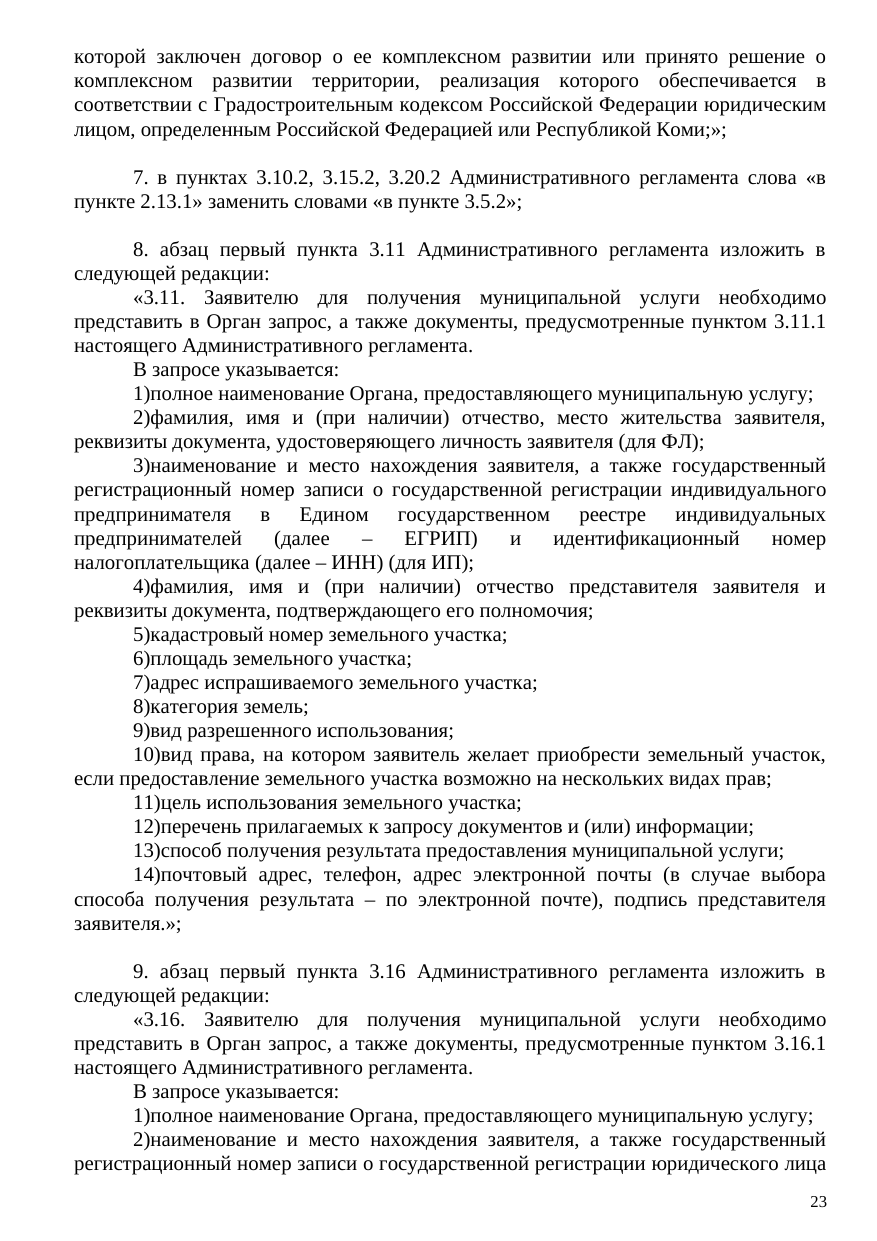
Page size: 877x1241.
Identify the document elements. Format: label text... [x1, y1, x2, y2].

text «3.11. Заявителю для получения муниципальной услуги необходимо представить в Орган запрос, а также документы, предусмотренные пунктом 3.11.1 настоящего Административного регламента. [74, 285, 827, 357]
text 1)полное наименование Органа, предоставляющего муниципальную услугу; [74, 381, 827, 405]
text 5)кадастровый номер земельного участка; [74, 622, 827, 646]
text 4)фамилия, имя и (при наличии) отчество представителя заявителя и реквизиты документа, подтверждающего его полномочия; [74, 574, 827, 622]
text В запросе указывается: [74, 1079, 827, 1103]
text 3)наименование и место нахождения заявителя, а также государственный регистрационный номер записи о государственной регистрации индивидуального предпринимателя в Едином государственном реестре индивидуальных предпринимателей (далее – ЕГРИП) и идентификационный номер налогоплательщика (далее – ИНН) (для ИП); [74, 453, 827, 574]
text 1)полное наименование Органа, предоставляющего муниципальную услугу; [74, 1103, 827, 1127]
text 8)категория земель; [74, 694, 827, 718]
text 2)фамилия, имя и (при наличии) отчество, место жительства заявителя, реквизиты документа, удостоверяющего личность заявителя (для ФЛ); [74, 405, 827, 453]
text 6)площадь земельного участка; [74, 646, 827, 670]
text 12)перечень прилагаемых к запросу документов и (или) информации; [74, 814, 827, 838]
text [74, 44, 827, 141]
text 14)почтовый адрес, телефон, адрес электронной почты (в случае выбора способа получения результата – по электронной почте), подпись представителя заявителя.»; [74, 862, 827, 934]
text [74, 1127, 827, 1175]
text 9)вид разрешенного использования; [74, 718, 827, 742]
text В запросе указывается: [74, 357, 827, 381]
text 9. абзац первый пункта 3.16 Административного регламента изложить в следующей редакции: [74, 959, 827, 1007]
text 8. абзац первый пункта 3.11 Административного регламента изложить в следующей редакции: [74, 237, 827, 285]
text 13)способ получения результата предоставления муниципальной услуги; [74, 838, 827, 862]
text 11)цель использования земельного участка; [74, 790, 827, 814]
text 7. в пунктах 3.10.2, 3.15.2, 3.20.2 Административного регламента слова «в пункте 2.13.1» заменить словами «в пункте 3.5.2»; [74, 164, 827, 213]
text 10)вид права, на котором заявитель желает приобрести земельный участок, если предоставление земельного участка возможно на нескольких видах прав; [74, 742, 827, 790]
text «3.16. Заявителю для получения муниципальной услуги необходимо представить в Орган запрос, а также документы, предусмотренные пунктом 3.16.1 настоящего Административного регламента. [74, 1007, 827, 1079]
text 7)адрес испрашиваемого земельного участка; [74, 670, 827, 694]
